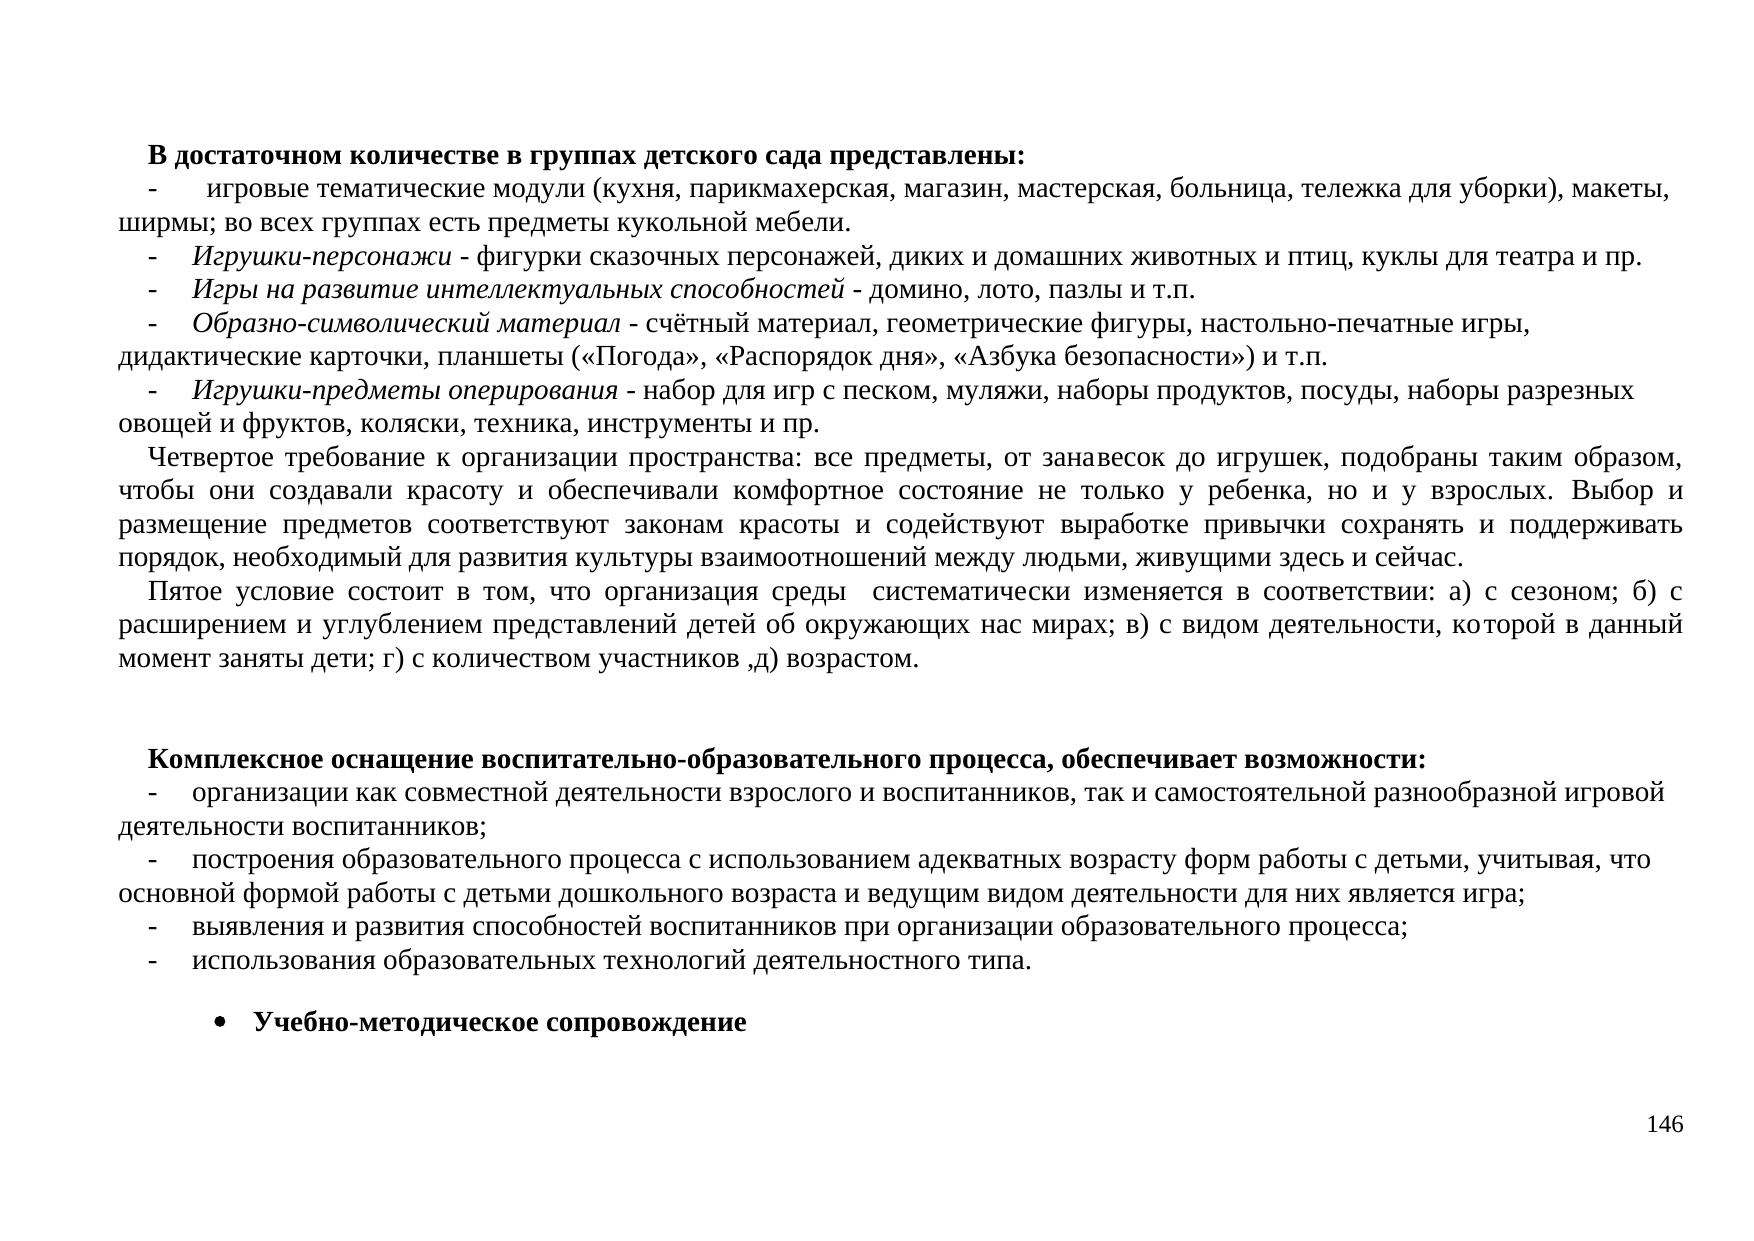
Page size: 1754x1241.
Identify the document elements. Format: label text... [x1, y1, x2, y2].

text В достаточном количестве в группах детского сада представлены: [118, 137, 1683, 171]
list Учебно-методическое сопровождение [215, 1004, 1683, 1038]
list Игрушки-персонажи - фигурки сказочных персонажей, диких и домашних животных и птиц, куклы для театра и пр. [118, 238, 1683, 271]
list выявления и развития способностей воспитанников при организации образовательного процесса; [118, 908, 1683, 942]
text Четвертое требование к организации пространства: все предметы, от занавесок до игрушек, подобраны таким образом, чтобы они создавали красоту и обеспечивали комфортное состояние не только у ребенка, но и у взрослых. Выбор и размещение предметов соответствуют законам красоты и содействуют выработке привычки сохранять и поддерживать порядок, необходимый для развития культуры взаимоотношений между людьми, живущими здесь и сейчас. [118, 439, 1683, 573]
list игровые тематические модули (кухня, парикмахерская, магазин, мастерская, больница, тележка для уборки), макеты, ширмы; во всех группах есть предметы кукольной мебели. [118, 171, 1683, 238]
text Комплексное оснащение воспитательно-образовательного процесса, обеспечивает возможности: [118, 741, 1683, 774]
text Пятое условие состоит в том, что организация среды систематически изменяется в соответствии: а) с сезоном; б) с расширением и углублением представлений детей об окружающих нас мирах; в) с видом деятельности, которой в данный момент заняты дети; г) с количеством участников ,д) возрастом. [118, 573, 1683, 674]
list использования образовательных технологий деятельностного типа. [118, 942, 1683, 976]
list организации как совместной деятельности взрослого и воспитанников, так и самостоятельной разнообразной игровой деятельности воспитанников; [118, 774, 1683, 841]
list Образно-символический материал - счётный материал, геометрические фигуры, настольно-печатные игры, дидактические карточки, планшеты («Погода», «Распорядок дня», «Азбука безопасности») и т.п. [118, 305, 1683, 372]
list Игрушки-предметы оперирования - набор для игр с песком, муляжи, наборы продуктов, посуды, наборы разрезных овощей и фруктов, коляски, техника, инструменты и пр. [118, 372, 1683, 439]
list построения образовательного процесса с использованием адекватных возрасту форм работы с детьми, учитывая, что основной формой работы с детьми дошкольного возраста и ведущим видом деятельности для них является игра; [118, 841, 1683, 908]
list Игры на развитие интеллектуальных способностей - домино, лото, пазлы и т.п. [118, 271, 1683, 305]
